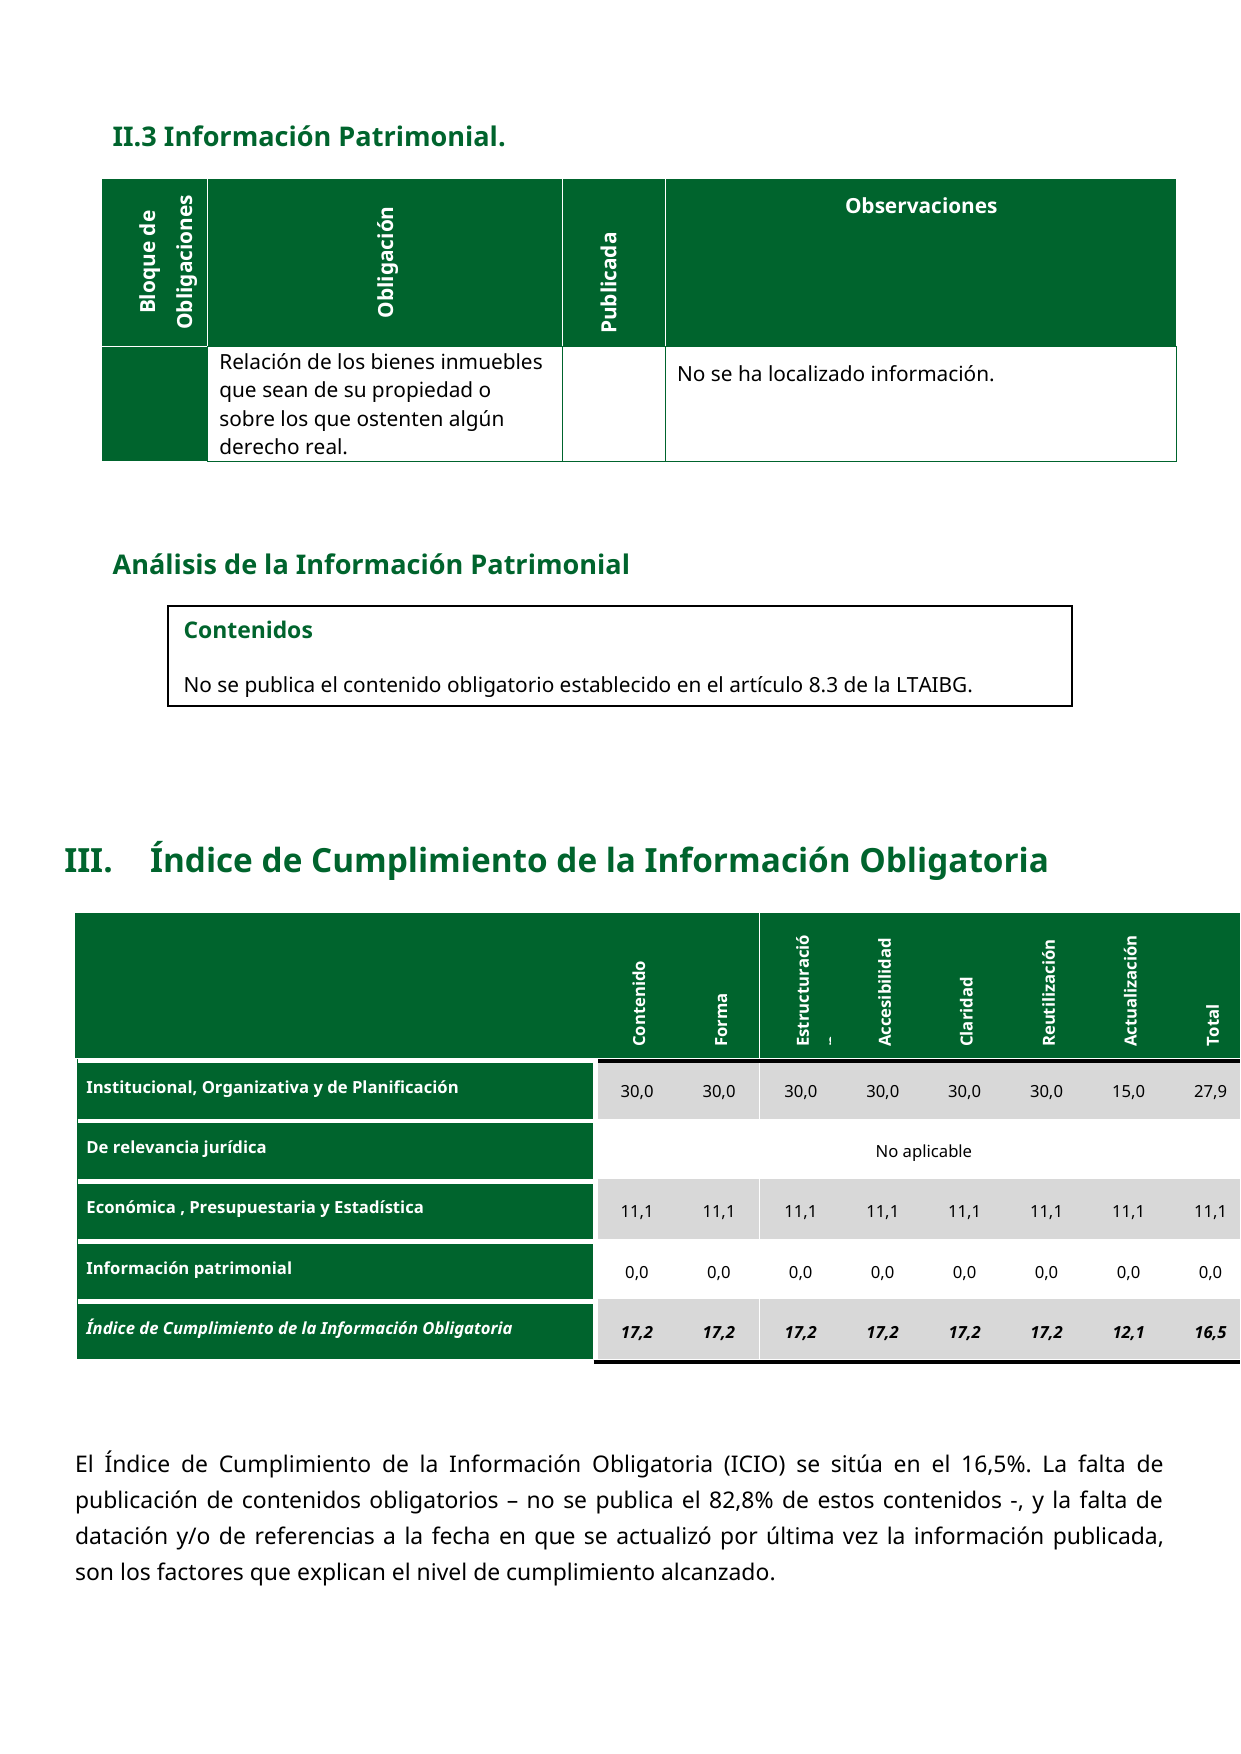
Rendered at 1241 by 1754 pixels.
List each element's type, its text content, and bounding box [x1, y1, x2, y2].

table_cell 0,0 [1005, 1239, 1087, 1299]
table_cell 17,2 [841, 1299, 923, 1359]
table_cell Información patrimonial [77, 1240, 593, 1299]
table_cell 30,0 [678, 1063, 759, 1119]
table_cell [563, 347, 665, 461]
table_cell 30,0 [760, 1063, 841, 1119]
text El Índice de Cumplimiento de la Información Obligatoria (ICIO) se sitúa en el 16,5%. La falta de publicación de contenidos obligatorios – no se publica el 82,8% de estos contenidos -, y la falta de datación y/o de referencias a la fecha en que se actualizó por última vez la información publicada, son los factores que explican el nivel de cumplimiento alcanzado. [75, 1448, 1165, 1587]
table_header Publicada [563, 179, 665, 346]
table_cell 27,9 [1169, 1063, 1240, 1119]
table_cell 0,0 [760, 1239, 841, 1299]
table_cell 17,2 [923, 1299, 1005, 1359]
table_cell 30,0 [923, 1063, 1005, 1119]
table_cell Institucional, Organizativa y de Planificación [77, 1060, 593, 1119]
table_cell 15,0 [1087, 1063, 1169, 1119]
table_cell 12,1 [1087, 1299, 1169, 1359]
table_cell De relevancia jurídica [77, 1120, 593, 1179]
table_header Obligación [208, 179, 562, 346]
table_cell [102, 347, 207, 461]
table_cell 0,0 [1169, 1239, 1240, 1299]
table_cell 16,5 [1169, 1299, 1240, 1359]
table_cell Relación de los bienes inmuebles que sean de su propiedad o sobre los que ostenten algún derecho real. [208, 347, 562, 461]
table_cell 0,0 [678, 1239, 759, 1299]
table_cell 0,0 [1087, 1239, 1169, 1299]
table_cell 17,2 [1005, 1299, 1087, 1359]
table_cell 0,0 [923, 1239, 1005, 1299]
table_header Reutilización [1005, 913, 1087, 1058]
table_header Claridad [923, 913, 1005, 1058]
table_header Estructuración [760, 913, 841, 1058]
table_cell Índice de Cumplimiento de la Información Obligatoria [77, 1300, 593, 1359]
table_cell No se ha localizado información. [666, 347, 1176, 461]
table_cell 17,2 [760, 1299, 841, 1359]
table_cell 0,0 [598, 1239, 678, 1299]
table_cell 30,0 [1005, 1063, 1087, 1119]
table_cell 11,1 [598, 1179, 678, 1239]
table_header Bloque de Obligaciones [102, 179, 207, 346]
table_cell 17,2 [678, 1299, 759, 1359]
table_cell 11,1 [923, 1179, 1005, 1239]
table_cell 0,0 [841, 1239, 923, 1299]
table_cell 11,1 [678, 1179, 759, 1239]
table_cell 30,0 [841, 1063, 923, 1119]
table_header Accesibilidad [841, 913, 923, 1058]
table_header Total [1169, 913, 1240, 1058]
table_header Actualización [1087, 913, 1169, 1058]
text II.3 Información Patrimonial. [112, 117, 1165, 154]
table_header Forma [678, 913, 759, 1058]
table_cell 11,1 [1005, 1179, 1087, 1239]
table_cell No aplicable [598, 1119, 1240, 1179]
table_cell 30,0 [598, 1063, 678, 1119]
table_cell Económica , Presupuestaria y Estadística [77, 1180, 593, 1239]
table_cell 17,2 [598, 1299, 678, 1359]
table_cell 11,1 [760, 1179, 841, 1239]
table_header [75, 913, 596, 1058]
list Índice de Cumplimiento de la Información Obligatoria [112, 837, 1165, 882]
table_cell 11,1 [1169, 1179, 1240, 1239]
table_cell 11,1 [841, 1179, 923, 1239]
table_header Observaciones [666, 179, 1176, 346]
table_cell 11,1 [1087, 1179, 1169, 1239]
table_header Contenido [596, 913, 678, 1058]
text Análisis de la Información Patrimonial [112, 546, 1165, 582]
